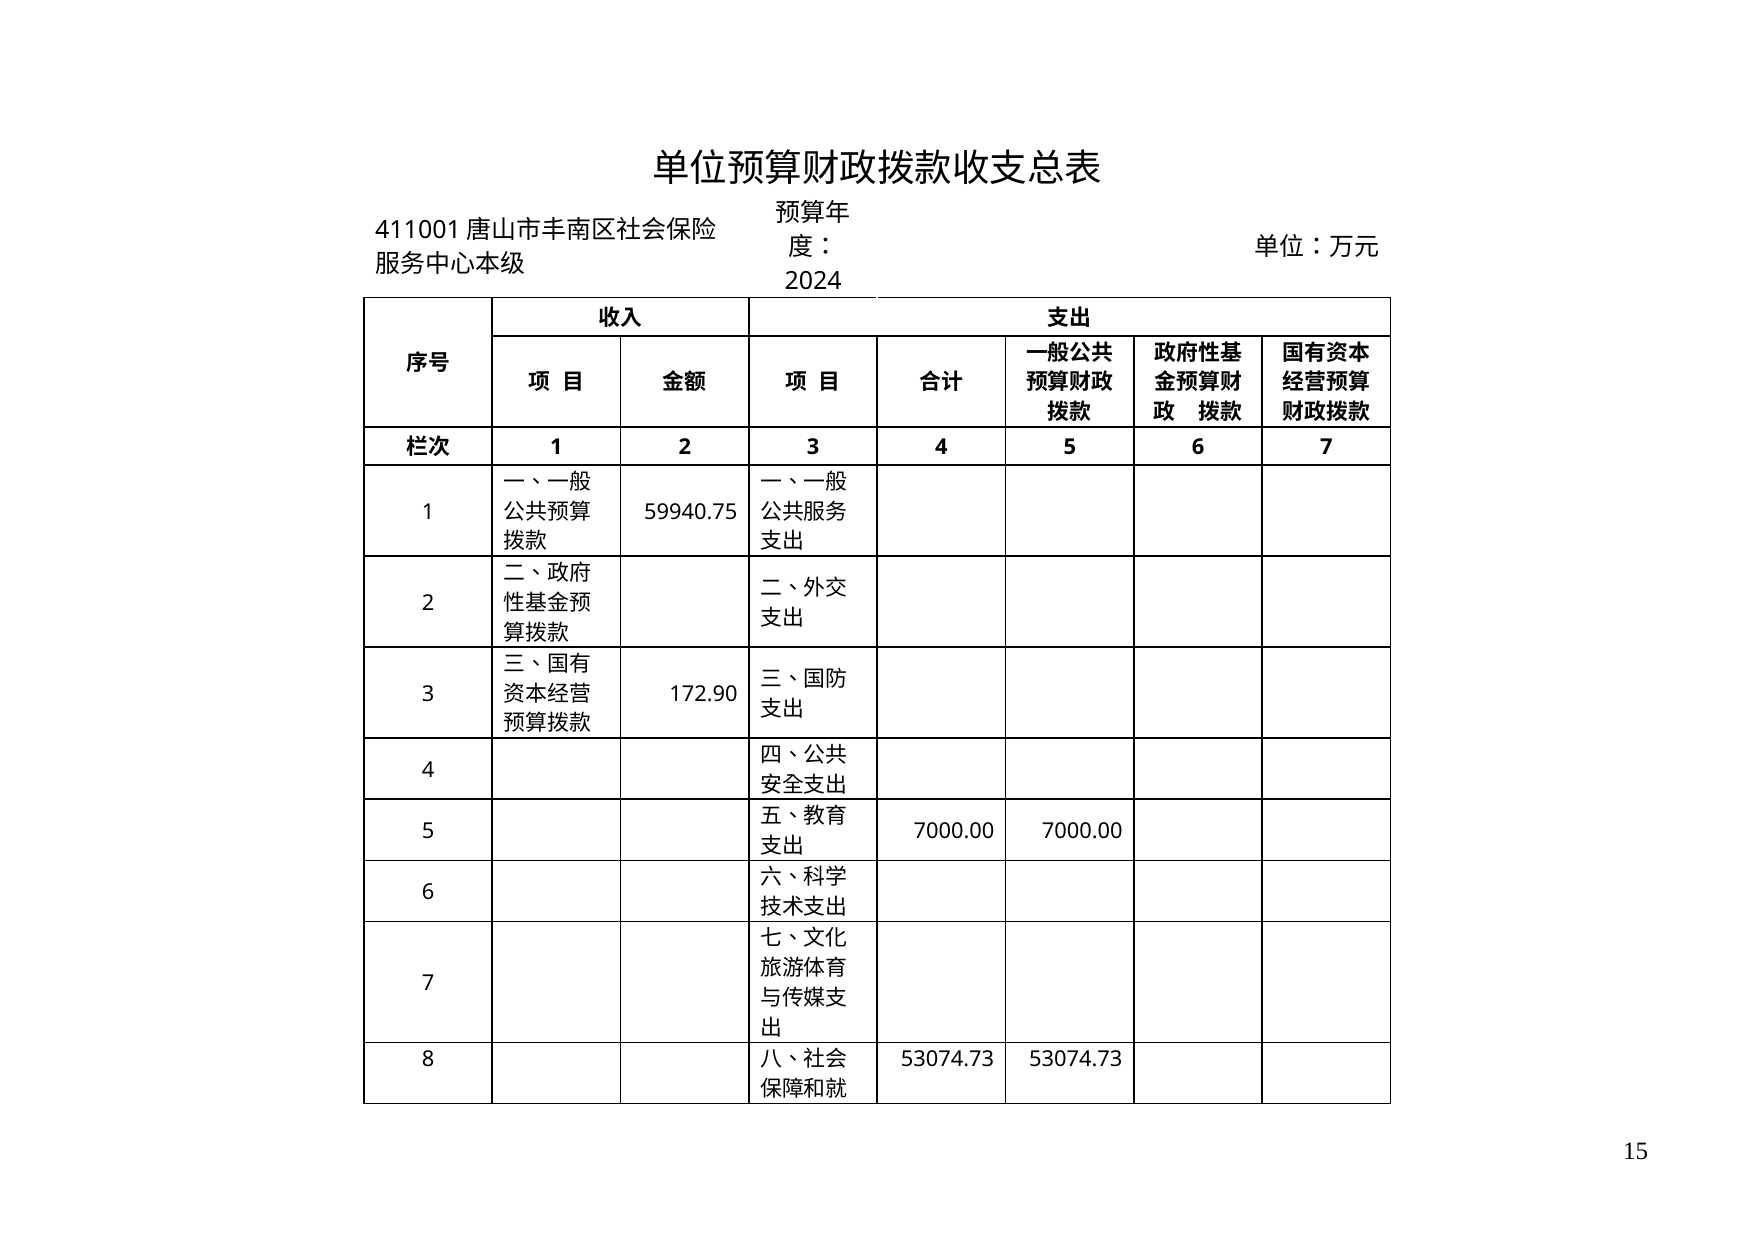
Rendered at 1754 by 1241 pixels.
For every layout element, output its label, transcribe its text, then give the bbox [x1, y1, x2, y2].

table_cell [621, 739, 748, 798]
table_cell 收入 [493, 298, 748, 335]
table_cell 7000.00 [878, 800, 1005, 859]
table_cell 七、文化旅游体育与传媒支出 [750, 922, 876, 1041]
table_cell 支出 [750, 298, 1390, 335]
table_cell 4 [365, 739, 491, 798]
table_cell 序号 [365, 298, 491, 426]
table_cell 合计 [878, 337, 1005, 426]
table_cell [1135, 557, 1261, 646]
table_cell 二、外交支出 [750, 557, 876, 646]
table_header 预算年度：2024 [750, 195, 876, 297]
table_cell 2 [621, 428, 748, 464]
table_cell 八、社会保障和就业支出 [750, 1043, 876, 1102]
table_cell [1263, 922, 1390, 1041]
table_cell [878, 466, 1005, 555]
table_cell 政府性基金预算财政 拨款 [1135, 337, 1261, 426]
table_cell [878, 861, 1005, 921]
table_cell 53074.73 [878, 1043, 1005, 1102]
table_cell [1263, 739, 1390, 798]
table_cell 7 [1263, 428, 1390, 464]
table_cell 5 [1006, 428, 1133, 464]
table_cell 1 [365, 466, 491, 555]
table_cell [878, 739, 1005, 798]
table_cell [1006, 922, 1133, 1041]
table_cell 172.90 [621, 648, 748, 737]
table_cell [1263, 557, 1390, 646]
table_cell [621, 922, 748, 1041]
table_cell 二、政府性基金预算拨款 [493, 557, 620, 646]
table_cell 3 [365, 648, 491, 737]
table_cell 一、一般公共服务支出 [750, 466, 876, 555]
table_cell 六、科学技术支出 [750, 861, 876, 921]
table_cell [621, 1043, 748, 1102]
table_cell [1135, 466, 1261, 555]
table_cell 53074.73 [1006, 1043, 1133, 1102]
table_cell 项 目 [493, 337, 620, 426]
table_cell 7000.00 [1006, 800, 1133, 859]
table_cell [493, 800, 620, 859]
table_header 411001唐山市丰南区社会保险服务中心本级 [365, 195, 748, 297]
table_cell 5 [365, 800, 491, 859]
table_cell 1 [493, 428, 620, 464]
table_cell [493, 922, 620, 1041]
table_cell [1263, 648, 1390, 737]
table_cell [1135, 739, 1261, 798]
table_header 单位：万元 [878, 195, 1390, 297]
table_cell [878, 648, 1005, 737]
table_cell 4 [878, 428, 1005, 464]
table_cell 一般公共预算财政拨款 [1006, 337, 1133, 426]
table_cell 金额 [621, 337, 748, 426]
table_cell [1006, 466, 1133, 555]
table_cell [1006, 739, 1133, 798]
table_cell [621, 861, 748, 921]
table_cell [621, 557, 748, 646]
table_cell 五、教育支出 [750, 800, 876, 859]
table_cell 三、国防支出 [750, 648, 876, 737]
table_cell [1006, 861, 1133, 921]
table_cell [1263, 466, 1390, 555]
table_cell [493, 739, 620, 798]
table_cell [493, 861, 620, 921]
table_cell 国有资本经营预算财政拨款 [1263, 337, 1390, 426]
table_cell [1263, 1043, 1390, 1102]
table_cell 7 [365, 922, 491, 1041]
table_cell 6 [1135, 428, 1261, 464]
table_cell [878, 922, 1005, 1041]
table_cell 6 [365, 861, 491, 921]
table_cell [1006, 557, 1133, 646]
table_cell [1006, 648, 1133, 737]
table_cell 三、国有资本经营预算拨款 [493, 648, 620, 737]
table_cell 四、公共安全支出 [750, 739, 876, 798]
table_cell 项 目 [750, 337, 876, 426]
table_cell [1263, 800, 1390, 859]
text 单位预算财政拨款收支总表 [106, 142, 1648, 193]
table_cell [1135, 861, 1261, 921]
table_cell [621, 800, 748, 859]
table_cell 一、一般公共预算拨款 [493, 466, 620, 555]
table_cell [493, 1043, 620, 1102]
table_cell 2 [365, 557, 491, 646]
table_cell 3 [750, 428, 876, 464]
table_cell [1263, 861, 1390, 921]
table_cell 栏次 [365, 428, 491, 464]
table_cell [1135, 922, 1261, 1041]
table_cell [1135, 648, 1261, 737]
table_cell 8 [365, 1043, 491, 1102]
table_cell [878, 557, 1005, 646]
table_cell [1135, 800, 1261, 859]
table_cell 59940.75 [621, 466, 748, 555]
table_cell [1135, 1043, 1261, 1102]
